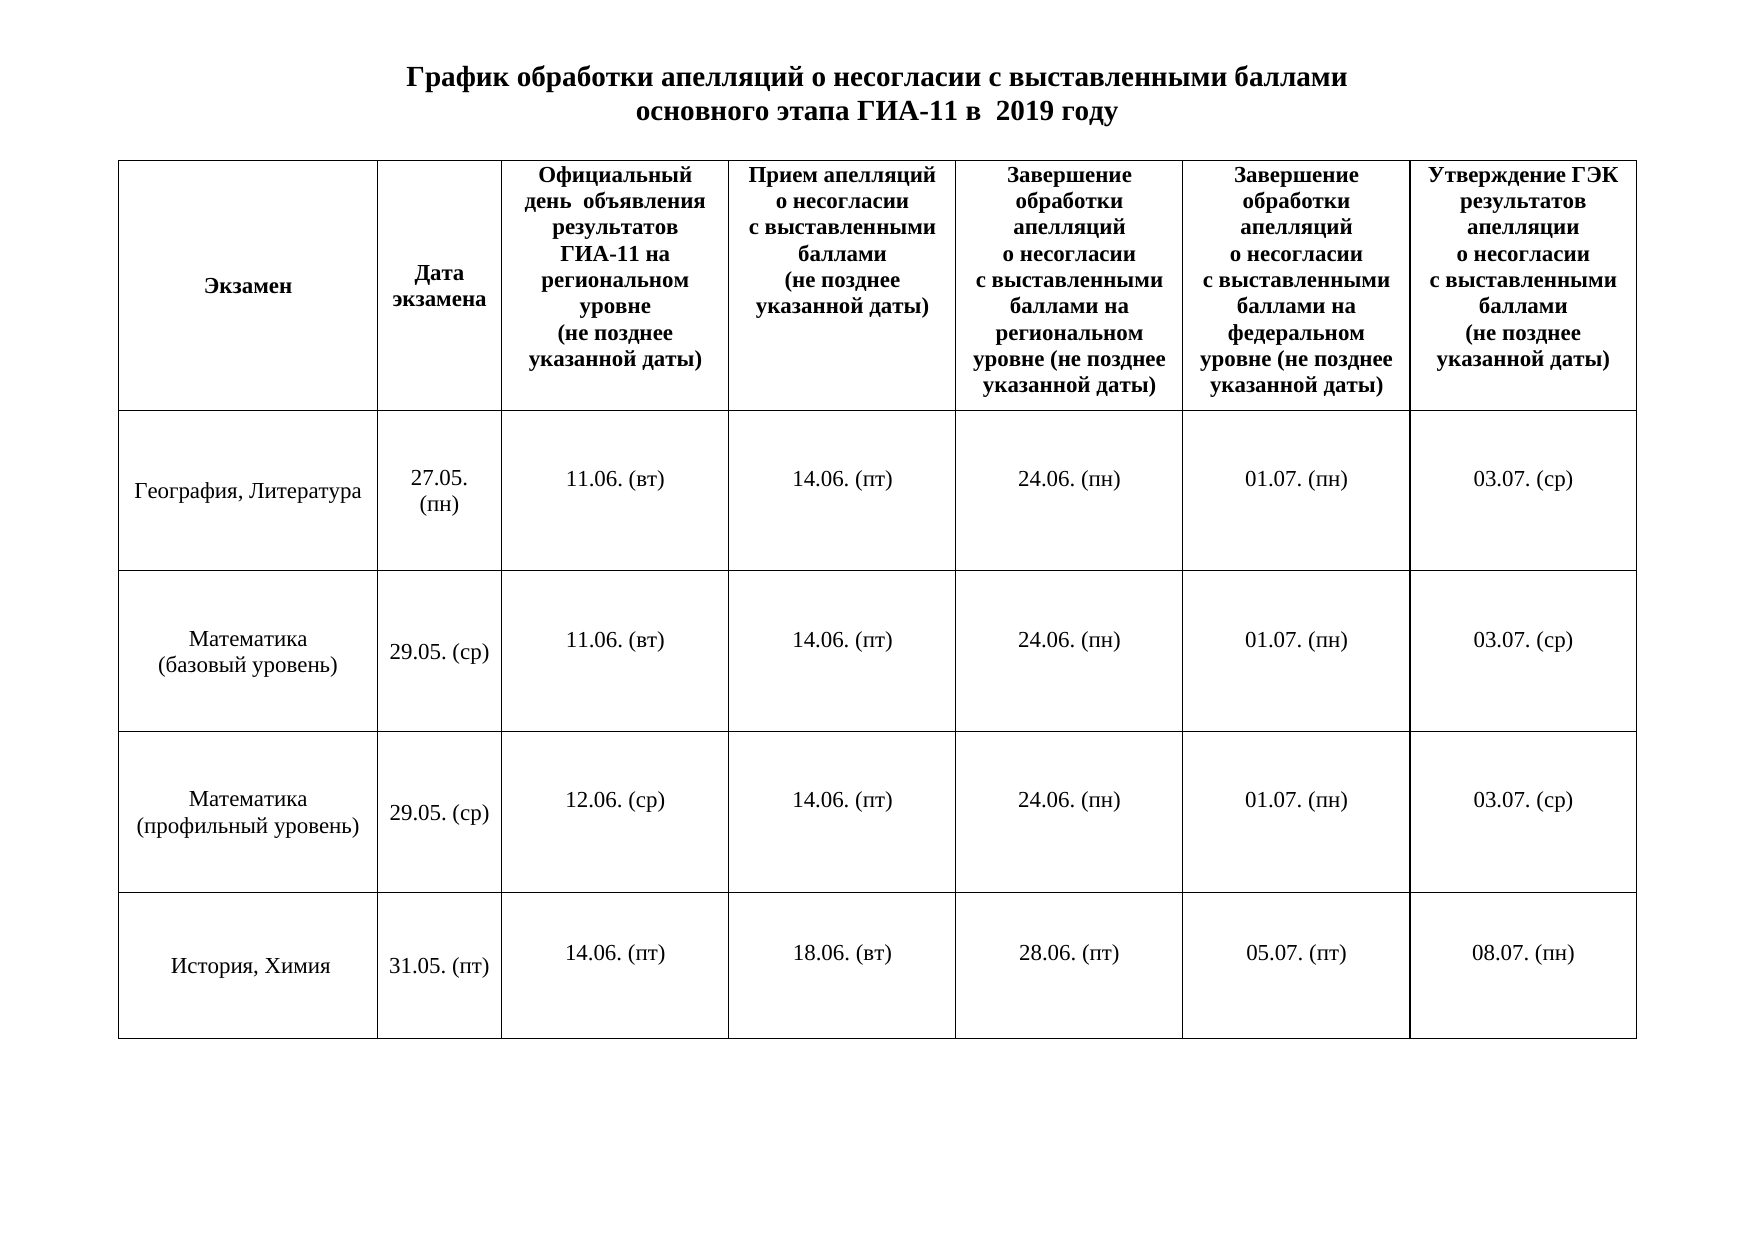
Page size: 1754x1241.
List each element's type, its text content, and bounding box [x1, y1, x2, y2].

table_cell 27.05. (пн) [378, 411, 501, 570]
table_cell Математика (профильный уровень) [119, 732, 377, 892]
table_cell 29.05. (ср) [378, 571, 501, 731]
table_cell 12.06. (ср) [502, 732, 728, 892]
table_cell 24.06. (пн) [956, 411, 1182, 570]
table_cell 29.05. (ср) [378, 732, 501, 892]
table_cell 28.06. (пт) [956, 893, 1182, 1037]
table_header Завершение обработки апелляций о несогласии с выставленными баллами на региональном уровне (не позднее указанной даты) [956, 161, 1182, 410]
table_header Экзамен [119, 161, 377, 410]
table_cell 01.07. (пн) [1183, 732, 1409, 892]
table_cell География, Литература [119, 411, 377, 570]
text График обработки апелляций о несогласии с выставленными баллами [118, 59, 1636, 93]
table_header Прием апелляций о несогласии с выставленными баллами (не позднее указанной даты) [729, 161, 955, 410]
table_cell 14.06. (пт) [729, 571, 955, 731]
table_header Утверждение ГЭК результатов апелляции о несогласии с выставленными баллами (не позднее указанной даты) [1411, 161, 1636, 410]
table_cell 03.07. (ср) [1411, 571, 1636, 731]
table_cell 24.06. (пн) [956, 571, 1182, 731]
table_cell 08.07. (пн) [1411, 893, 1636, 1037]
table_cell 18.06. (вт) [729, 893, 955, 1037]
table_cell 14.06. (пт) [502, 893, 728, 1037]
table_cell 01.07. (пн) [1183, 411, 1409, 570]
table_cell Математика (базовый уровень) [119, 571, 377, 731]
table_cell 01.07. (пн) [1183, 571, 1409, 731]
table_cell 11.06. (вт) [502, 411, 728, 570]
table_cell 03.07. (ср) [1411, 411, 1636, 570]
table_cell 11.06. (вт) [502, 571, 728, 731]
table_header Дата экзамена [378, 161, 501, 410]
table_cell История, Химия [119, 893, 377, 1037]
table_cell 05.07. (пт) [1183, 893, 1409, 1037]
table_cell 31.05. (пт) [378, 893, 501, 1037]
table_cell 03.07. (ср) [1411, 732, 1636, 892]
table_cell 14.06. (пт) [729, 732, 955, 892]
table_cell 24.06. (пн) [956, 732, 1182, 892]
table_header Завершение обработки апелляций о несогласии с выставленными баллами на федеральном уровне (не позднее указанной даты) [1183, 161, 1409, 410]
text основного этапа ГИА-11 в 2019 году [118, 93, 1636, 126]
table_cell 14.06. (пт) [729, 411, 955, 570]
table_header Официальный день объявления результатов ГИА-11 на региональном уровне (не позднее указанной даты) [502, 161, 728, 410]
